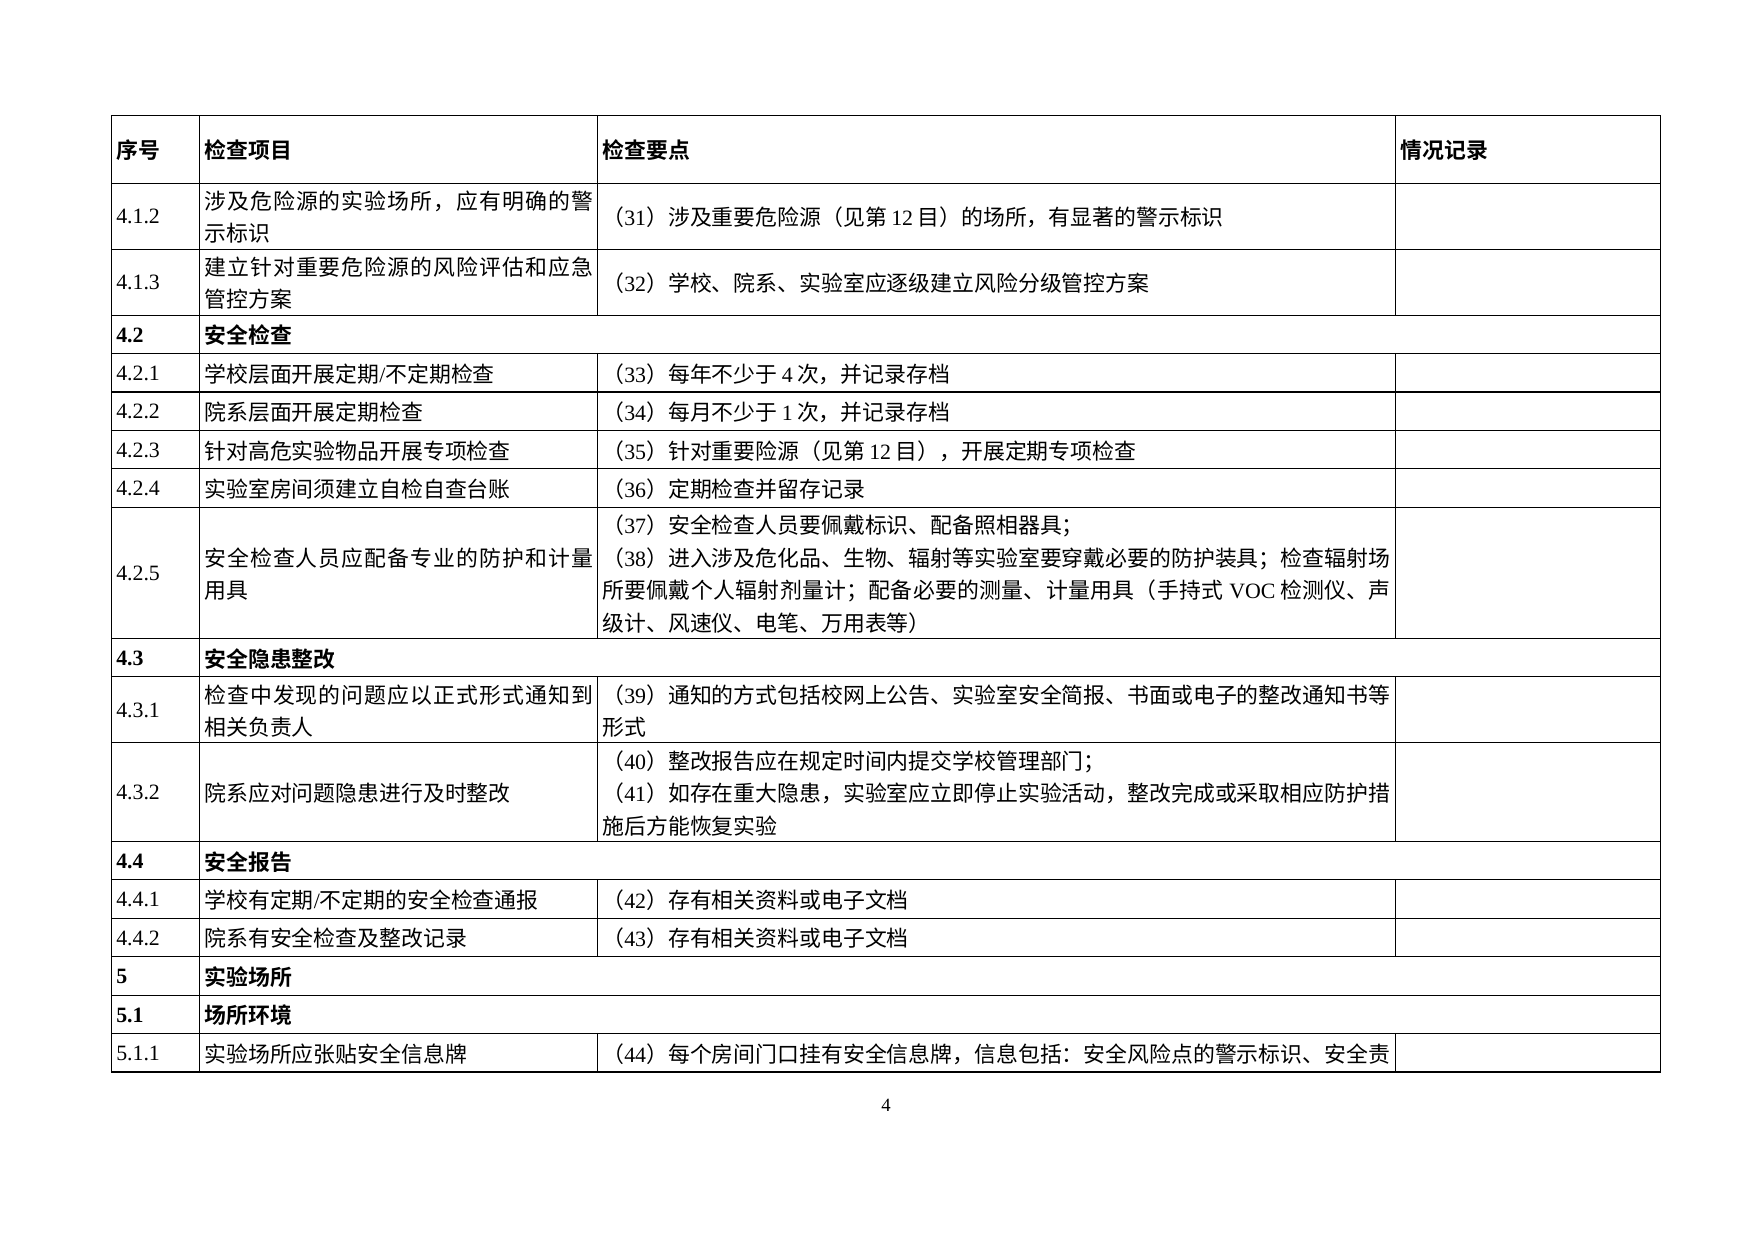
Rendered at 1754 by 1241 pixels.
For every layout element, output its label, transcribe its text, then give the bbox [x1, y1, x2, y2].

table_header 情况记录 [1396, 116, 1660, 182]
table_cell 4.3.1 [112, 677, 199, 742]
table_cell 4.4.1 [112, 880, 199, 918]
table_cell 4.2.2 [112, 393, 199, 430]
table_cell [1396, 250, 1660, 314]
table_cell 学校层面开展定期/不定期检查 [200, 354, 597, 391]
table_cell 安全检查 [200, 316, 1660, 353]
table_cell 检查中发现的问题应以正式形式通知到相关负责人 [200, 677, 597, 742]
table_cell 4.2.4 [112, 469, 199, 507]
table_header 序号 [112, 116, 199, 182]
table_cell （34）每月不少于1次，并记录存档 [598, 393, 1395, 430]
table_cell [1396, 393, 1660, 430]
table_cell [1396, 677, 1660, 742]
table_cell （39）通知的方式包括校网上公告、实验室安全简报、书面或电子的整改通知书等形式 [598, 677, 1395, 742]
table_cell 院系应对问题隐患进行及时整改 [200, 743, 597, 841]
table_cell [1396, 469, 1660, 507]
table_cell 4.2.5 [112, 508, 199, 638]
table_cell （37）安全检查人员要佩戴标识、配备照相器具； （38）进入涉及危化品、生物、辐射等实验室要穿戴必要的防护装具；检查辐射场所要佩戴个人辐射剂量计；配备必要的测量、计量用具（手持式VOC检测仪、声级计、风速仪、电笔、万用表等） [598, 508, 1395, 638]
table_cell （31）涉及重要危险源（见第12目）的场所，有显著的警示标识 [598, 184, 1395, 248]
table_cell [598, 1034, 1395, 1071]
table_cell （36）定期检查并留存记录 [598, 469, 1395, 507]
table_cell （43）存有相关资料或电子文档 [598, 919, 1395, 956]
table_cell [1396, 354, 1660, 391]
table_cell 5.1.1 [112, 1034, 199, 1071]
table_cell （35）针对重要险源（见第12目），开展定期专项检查 [598, 431, 1395, 468]
table_cell 4.1.2 [112, 184, 199, 248]
table_cell 针对高危实验物品开展专项检查 [200, 431, 597, 468]
table_header 检查项目 [200, 116, 597, 182]
table_cell （42）存有相关资料或电子文档 [598, 880, 1395, 918]
table_cell 实验室房间须建立自检自查台账 [200, 469, 597, 507]
table_cell 场所环境 [200, 996, 1660, 1033]
table_cell [1396, 508, 1660, 638]
table_cell [1396, 1034, 1660, 1071]
table_cell [1396, 431, 1660, 468]
table_cell [1396, 743, 1660, 841]
table_cell 安全检查人员应配备专业的防护和计量用具 [200, 508, 597, 638]
table_cell 学校有定期/不定期的安全检查通报 [200, 880, 597, 918]
table_cell （32）学校、院系、实验室应逐级建立风险分级管控方案 [598, 250, 1395, 314]
table_cell 4.2.1 [112, 354, 199, 391]
table_cell 涉及危险源的实验场所，应有明确的警示标识 [200, 184, 597, 248]
table_cell 院系有安全检查及整改记录 [200, 919, 597, 956]
table_cell 5 [112, 957, 199, 994]
table_cell [1396, 184, 1660, 248]
table_cell [1396, 919, 1660, 956]
table_cell 4.3.2 [112, 743, 199, 841]
table_cell 安全隐患整改 [200, 639, 1660, 676]
table_cell （40）整改报告应在规定时间内提交学校管理部门； （41）如存在重大隐患，实验室应立即停止实验活动，整改完成或采取相应防护措施后方能恢复实验 [598, 743, 1395, 841]
table_cell 4.3 [112, 639, 199, 676]
table_cell 建立针对重要危险源的风险评估和应急管控方案 [200, 250, 597, 314]
table_cell 安全报告 [200, 842, 1660, 879]
table_cell 4.2 [112, 316, 199, 353]
table_cell 5.1 [112, 996, 199, 1033]
table_cell 实验场所 [200, 957, 1660, 994]
table_cell （33）每年不少于4次，并记录存档 [598, 354, 1395, 391]
table_cell [1396, 880, 1660, 918]
table_cell 4.2.3 [112, 431, 199, 468]
table_cell 院系层面开展定期检查 [200, 393, 597, 430]
table_cell 4.1.3 [112, 250, 199, 314]
table_cell 4.4.2 [112, 919, 199, 956]
table_cell 实验场所应张贴安全信息牌 [200, 1034, 597, 1071]
table_cell 4.4 [112, 842, 199, 879]
table_header 检查要点 [598, 116, 1395, 182]
